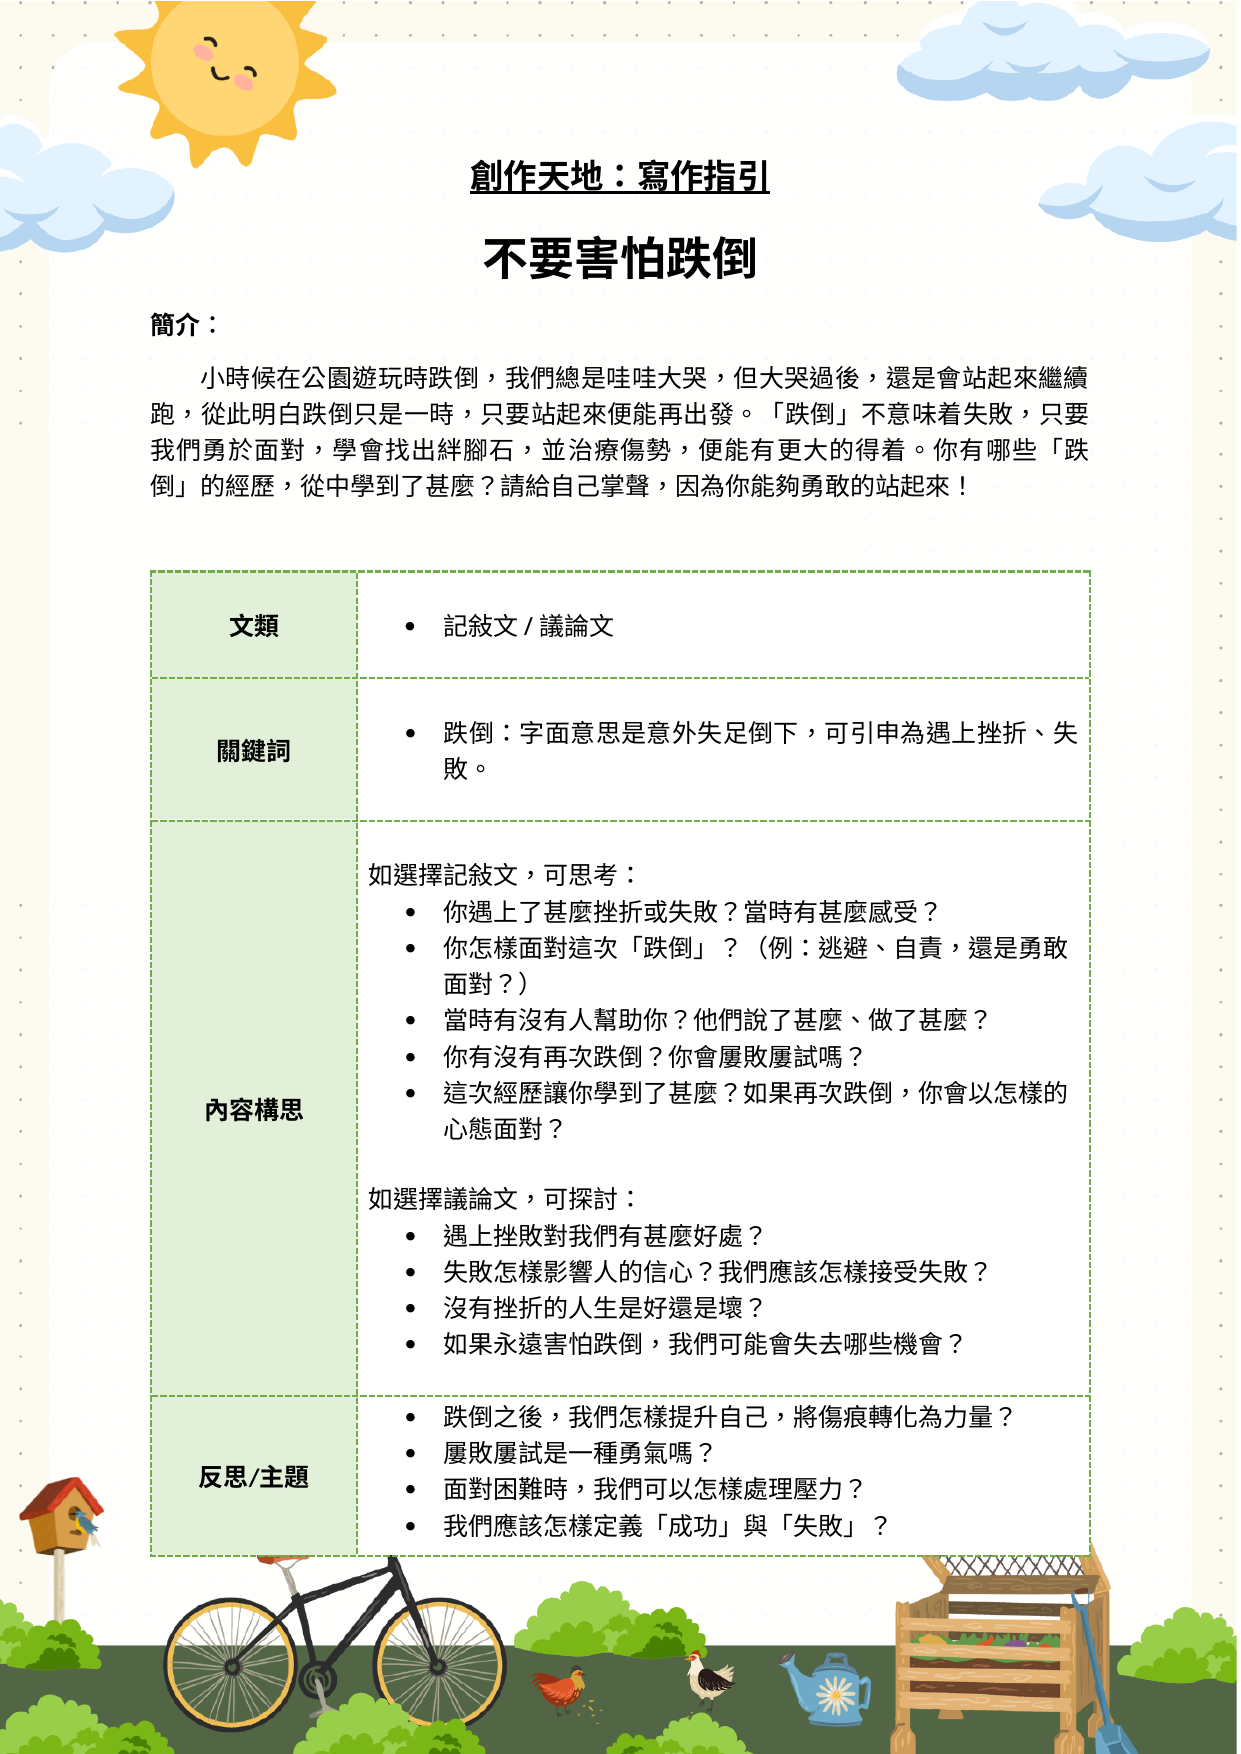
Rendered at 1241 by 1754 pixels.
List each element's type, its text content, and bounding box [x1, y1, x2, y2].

table_cell 如選擇記敍文，可思考： 你遇上了甚麼挫折或失敗？當時有甚麼感受？ 你怎樣面對這次「跌倒」？（例：逃避、自責，還是勇敢面對？） 當時有沒有人幫助你？他們說了甚麼、做了甚麼？ 你有沒有再次跌倒？你會屢敗屢試嗎？ 這次經歷讓你學到了甚麼？如果再次跌倒，你會以怎樣的心態面對？ 如選擇議論文，可探討： 遇上挫敗對我們有甚麼好處？ 失敗怎樣影響人的信心？我們應該怎樣接受失敗？ 沒有挫折的人生是好還是壞？ 如果永遠害怕跌倒，我們可能會失去哪些機會？ [357, 820, 1090, 1395]
table_cell 跌倒之後，我們怎樣提升自己，將傷痕轉化為力量？ 屢敗屢試是一種勇氣嗎？ 面對困難時，我們可以怎樣處理壓力？ 我們應該怎樣定義「成功」與「失敗」？ [357, 1395, 1090, 1555]
text 不要害怕跌倒 [150, 222, 1090, 288]
table_cell 跌倒：字面意思是意外失足倒下，可引申為遇上挫折、失敗。 [357, 677, 1090, 819]
table_cell 關鍵詞 [151, 677, 357, 819]
table_cell 內容構思 [151, 820, 357, 1395]
table_cell 反思/主題 [151, 1395, 357, 1555]
text 小時候在公園遊玩時跌倒，我們總是哇哇大哭，但大哭過後，還是會站起來繼續跑，從此明白跌倒只是一時，只要站起來便能再出發。「跌倒」不意味着失敗，只要我們勇於面對，學會找出絆腳石，並治療傷勢，便能有更大的得着。你有哪些「跌倒」的經歷，從中學到了甚麼？請給自己掌聲，因為你能夠勇敢的站起來！ [150, 358, 1090, 503]
table_header 文類 [151, 570, 357, 677]
text 簡介︰ [150, 305, 1090, 341]
picture [0, 1, 1237, 1754]
text 創作天地：寫作指引 [150, 150, 1090, 198]
table_header 記敍文 / 議論文 [357, 570, 1090, 677]
